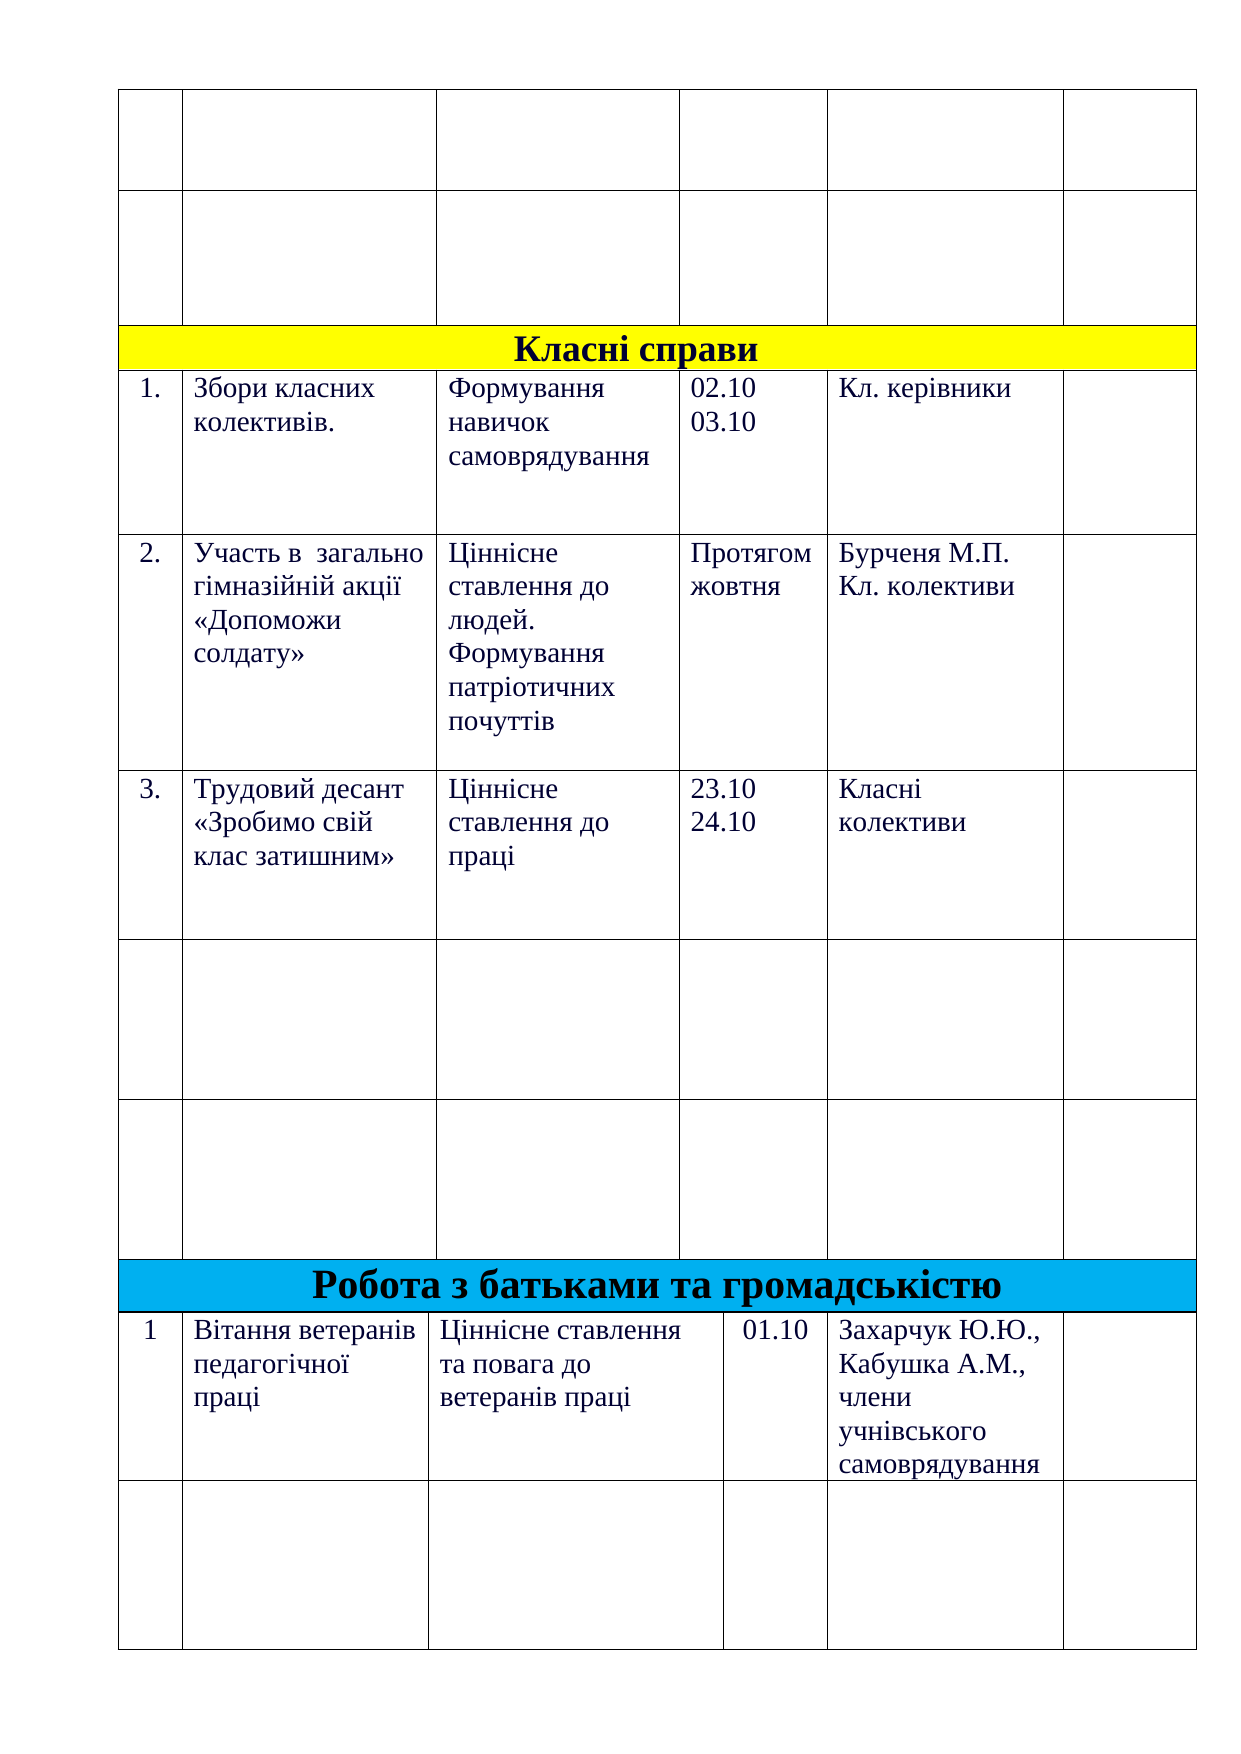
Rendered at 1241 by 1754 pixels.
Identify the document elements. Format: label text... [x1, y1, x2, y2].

table_cell 1. [119, 371, 182, 534]
table_cell Класні справи [119, 326, 1196, 369]
table_cell [1064, 191, 1196, 325]
table_cell [680, 191, 827, 325]
table_cell [680, 1100, 827, 1258]
table_cell [119, 1481, 182, 1649]
table_cell Бурченя М.П. Кл. колективи [828, 535, 1063, 770]
table_cell Вітання ветеранів педагогічної праці [183, 1313, 428, 1480]
table_cell Ціннісне ставлення до праці [437, 771, 679, 938]
table_cell 01.10 [724, 1313, 827, 1480]
table_cell Формування навичок самоврядування [437, 371, 679, 534]
table_cell Збори класних колективів. [183, 371, 436, 534]
table_cell [724, 1481, 827, 1649]
table_cell [680, 90, 827, 190]
table_cell [680, 940, 827, 1098]
table_cell Ціннісне ставлення та повага до ветеранів праці [429, 1313, 723, 1480]
table_cell [183, 90, 436, 190]
table_cell [1064, 940, 1196, 1098]
table_cell [1064, 1481, 1196, 1649]
table_cell Ціннісне ставлення до людей. Формування патріотичних почуттів [437, 535, 679, 770]
table_cell 3. [119, 771, 182, 938]
table_cell [828, 90, 1063, 190]
table_cell [437, 1100, 679, 1258]
table_cell Класні колективи [828, 771, 1063, 938]
table_cell [183, 940, 436, 1098]
table_cell [1064, 1313, 1196, 1480]
table_cell [1064, 1100, 1196, 1258]
table_cell [1064, 90, 1196, 190]
table_cell [119, 1100, 182, 1258]
table_cell [429, 1481, 723, 1649]
table_cell Робота з батьками та громадськістю [119, 1260, 1196, 1311]
table_cell [437, 940, 679, 1098]
table_cell [1064, 535, 1196, 770]
table_cell 02.10 03.10 [680, 371, 827, 534]
table_cell Протягом жовтня [680, 535, 827, 770]
table_cell [828, 1481, 1063, 1649]
table_cell Захарчук Ю.Ю., Кабушка А.М., члени учнівського самоврядування [828, 1313, 1063, 1480]
table_cell Трудовий десант «Зробимо свій клас затишним» [183, 771, 436, 938]
table_cell [119, 940, 182, 1098]
table_cell Кл. керівники [828, 371, 1063, 534]
table_cell 2. [119, 535, 182, 770]
table_cell [437, 90, 679, 190]
table_cell [828, 1100, 1063, 1258]
table_cell [183, 1481, 428, 1649]
table_cell [119, 90, 182, 190]
table_cell [437, 191, 679, 325]
table_cell [828, 940, 1063, 1098]
table_cell [1064, 771, 1196, 938]
table_cell [1064, 371, 1196, 534]
table_cell [828, 191, 1063, 325]
table_cell [183, 1100, 436, 1258]
table_cell [183, 191, 436, 325]
table_cell 1 [119, 1313, 182, 1480]
table_cell Участь в загально гімназійній акції «Допоможи солдату» [183, 535, 436, 770]
table_cell 23.10 24.10 [680, 771, 827, 938]
table_cell [119, 191, 182, 325]
